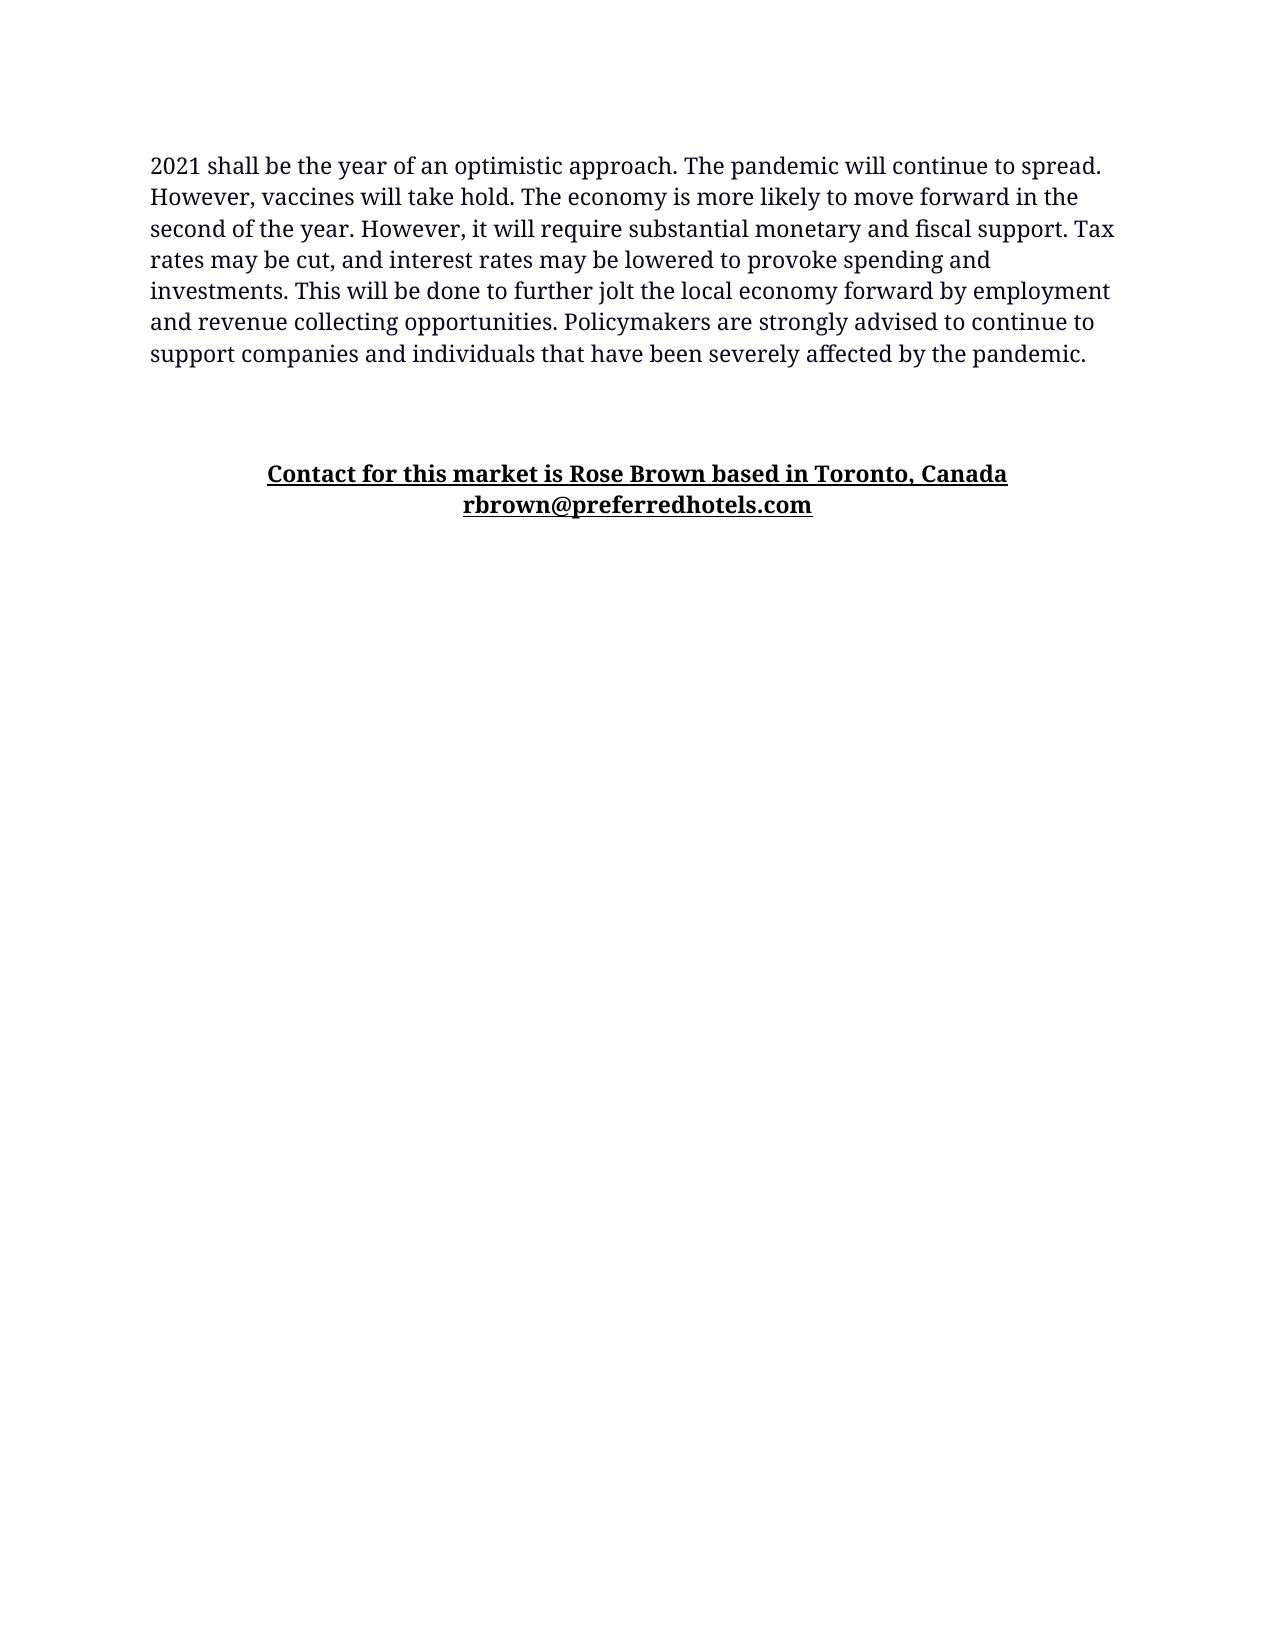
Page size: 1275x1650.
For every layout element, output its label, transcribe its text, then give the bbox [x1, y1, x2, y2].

text Contact for this market is Rose Brown based in Toronto, Canada [150, 458, 1125, 489]
text 2021 shall be the year of an optimistic approach. The pandemic will continue to spread. However, vaccines will take hold. The economy is more likely to move forward in the second of the year. However, it will require substantial monetary and fiscal support. Tax rates may be cut, and interest rates may be lowered to provoke spending and investments. This will be done to further jolt the local economy forward by employment and revenue collecting opportunities. Policymakers are strongly advised to continue to support companies and individuals that have been severely affected by the pandemic. [150, 150, 1125, 369]
text rbrown@preferredhotels.com [150, 489, 1125, 521]
